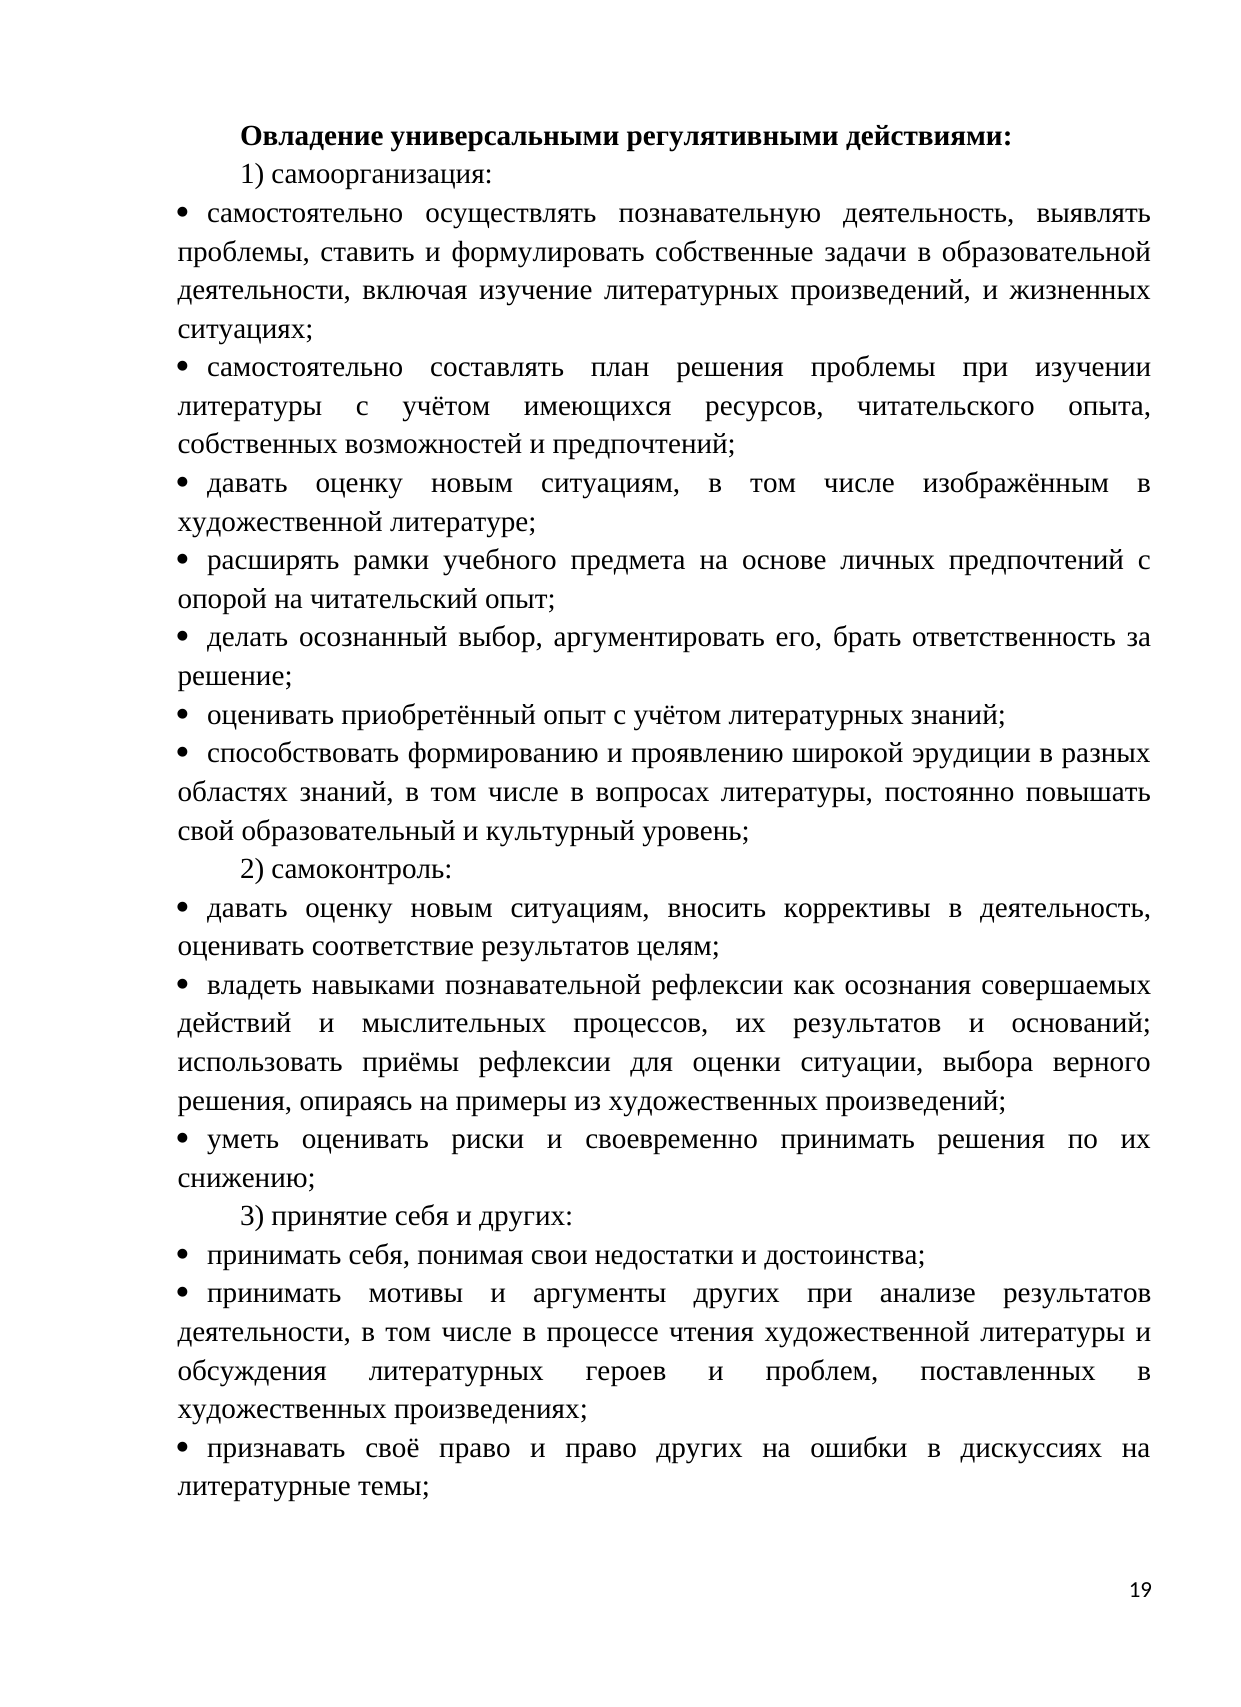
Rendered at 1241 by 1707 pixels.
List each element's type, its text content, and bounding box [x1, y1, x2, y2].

text Овладение универсальными регулятивными действиями: [177, 118, 1152, 152]
text 3) принятие себя и других: [177, 1198, 1152, 1232]
list самостоятельно составлять план решения проблемы при изучении литературы с учётом имеющихся ресурсов, читательского опыта, собственных возможностей и предпочтений; [177, 349, 1152, 460]
list оценивать приобретённый опыт с учётом литературных знаний; [177, 697, 1152, 730]
text 2) самоконтроль: [177, 851, 1152, 885]
list принимать мотивы и аргументы других при анализе результатов деятельности, в том числе в процессе чтения художественной литературы и обсуждения литературных героев и проблем, поставленных в художественных произведениях; [177, 1276, 1152, 1425]
list расширять рамки учебного предмета на основе личных предпочтений с опорой на читательский опыт; [177, 542, 1152, 614]
list принимать себя, понимая свои недостатки и достоинства; [177, 1237, 1152, 1271]
list признавать своё право и право других на ошибки в дискуссиях на литературные темы; [177, 1430, 1152, 1502]
text 1) самоорганизация: [177, 157, 1152, 190]
list уметь оценивать риски и своевременно принимать решения по их снижению; [177, 1121, 1152, 1193]
list давать оценку новым ситуациям, вносить коррективы в деятельность, оценивать соответствие результатов целям; [177, 890, 1152, 962]
list делать осознанный выбор, аргументировать его, брать ответственность за решение; [177, 619, 1152, 692]
list самостоятельно осуществлять познавательную деятельность, выявлять проблемы, ставить и формулировать собственные задачи в образовательной деятельности, включая изучение литературных произведений, и жизненных ситуациях; [177, 195, 1152, 344]
list способствовать формированию и проявлению широкой эрудиции в разных областях знаний, в том числе в вопросах литературы, постоянно повышать свой образовательный и культурный уровень; [177, 735, 1152, 846]
list владеть навыками познавательной рефлексии как осознания совершаемых действий и мыслительных процессов, их результатов и оснований; использовать приёмы рефлексии для оценки ситуации, выбора верного решения, опираясь на примеры из художественных произведений; [177, 967, 1152, 1116]
list давать оценку новым ситуациям, в том числе изображённым в художественной литературе; [177, 465, 1152, 537]
